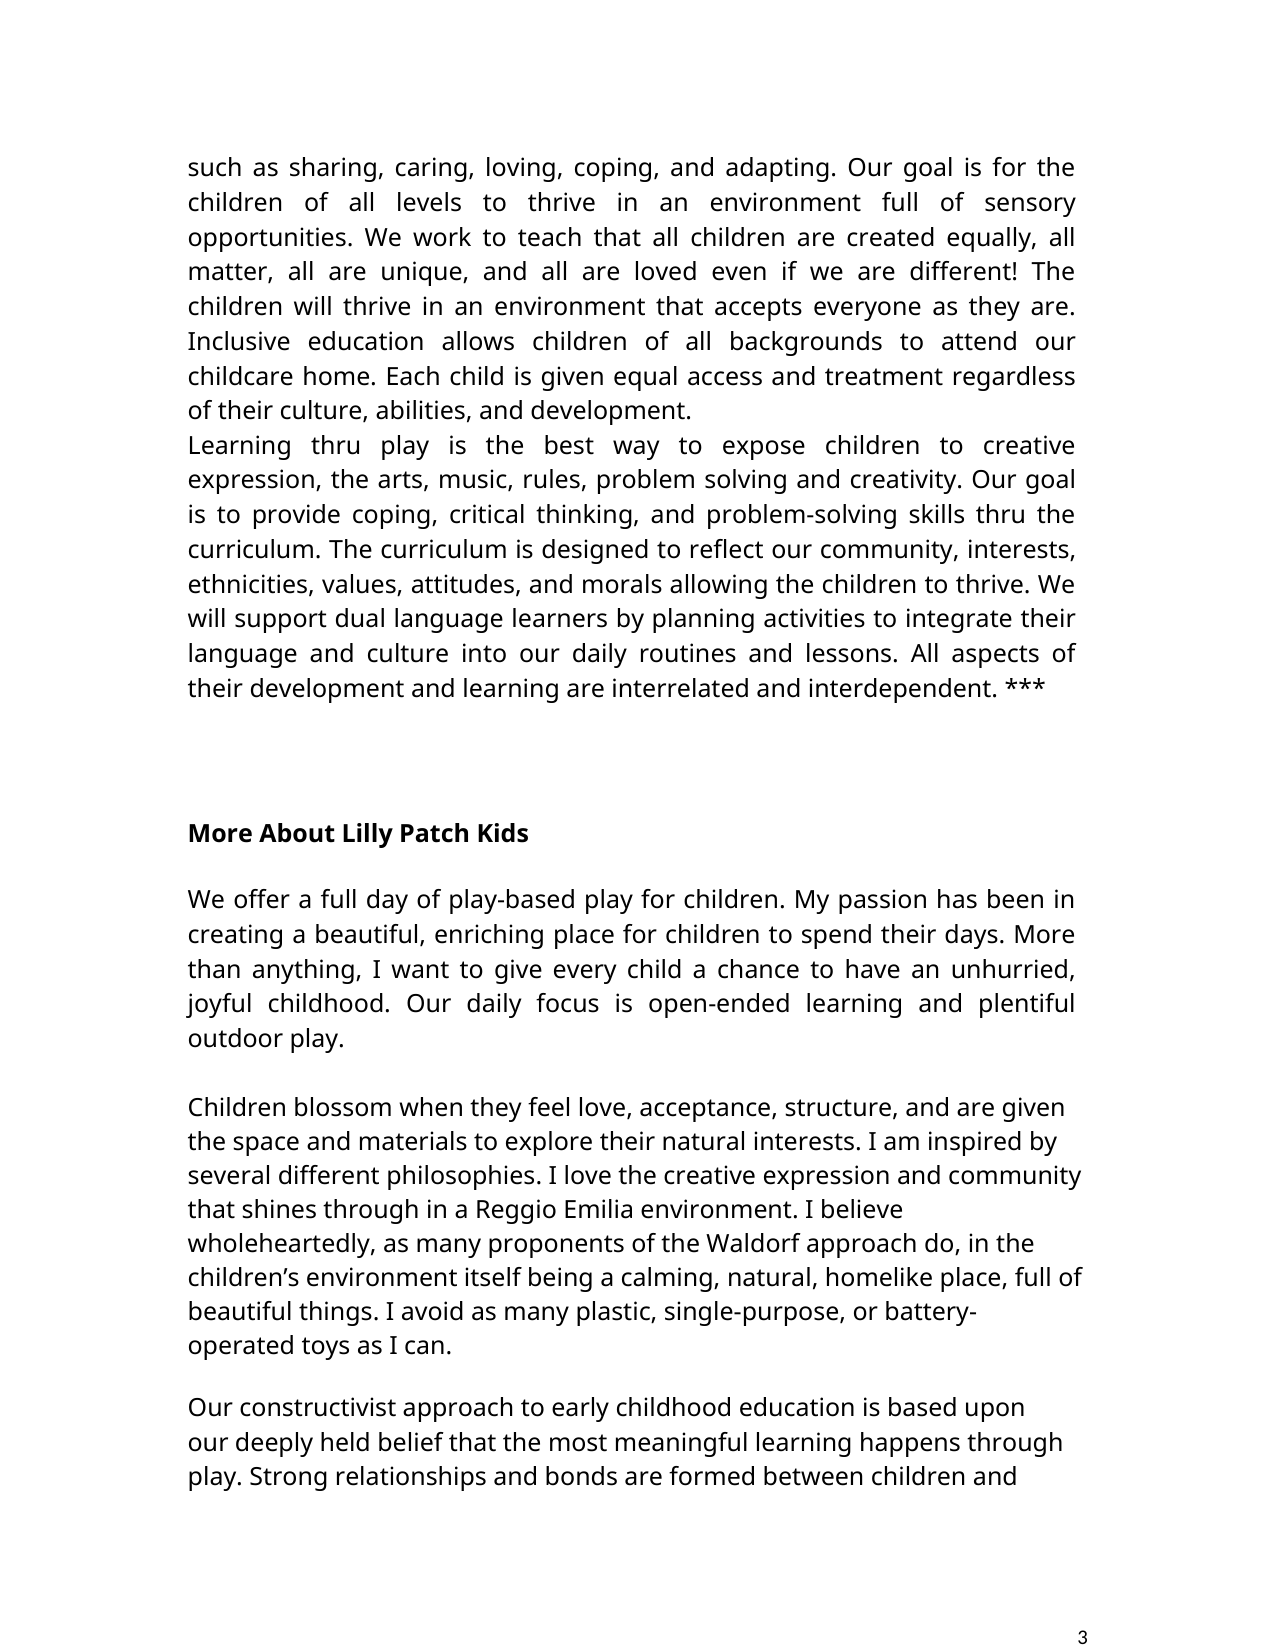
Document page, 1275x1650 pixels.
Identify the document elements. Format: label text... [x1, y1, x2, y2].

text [187, 1390, 1069, 1493]
text Learning thru play is the best way to expose children to creative expression, the arts, music, rules, problem solving and creativity. Our goal is to provide coping, critical thinking, and problem-solving skills thru the curriculum. The curriculum is designed to reflect our community, interests, ethnicities, values, attitudes, and morals allowing the children to thrive. We will support dual language learners by planning activities to integrate their language and culture into our daily routines and lessons. All aspects of their development and learning are interrelated and interdependent. *** [187, 427, 1077, 704]
text Children blossom when they feel love, acceptance, structure, and are given the space and materials to explore their natural interests. I am inspired by several different philosophies. I love the creative expression and community that shines through in a Reggio Emilia environment. I believe wholeheartedly, as many proponents of the Waldorf approach do, in the children’s environment itself being a calming, natural, homelike place, full of beautiful things. I avoid as many plastic, single-purpose, or battery-operated toys as I can. [187, 1089, 1083, 1362]
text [187, 150, 1077, 427]
text More About Lilly Patch Kids [187, 816, 1087, 850]
text We offer a full day of play-based play for children. My passion has been in creating a beautiful, enriching place for children to spend their days. More than anything, I want to give every child a chance to have an unhurried, joyful childhood. Our daily focus is open-ended learning and plentiful outdoor play. [187, 882, 1077, 1055]
